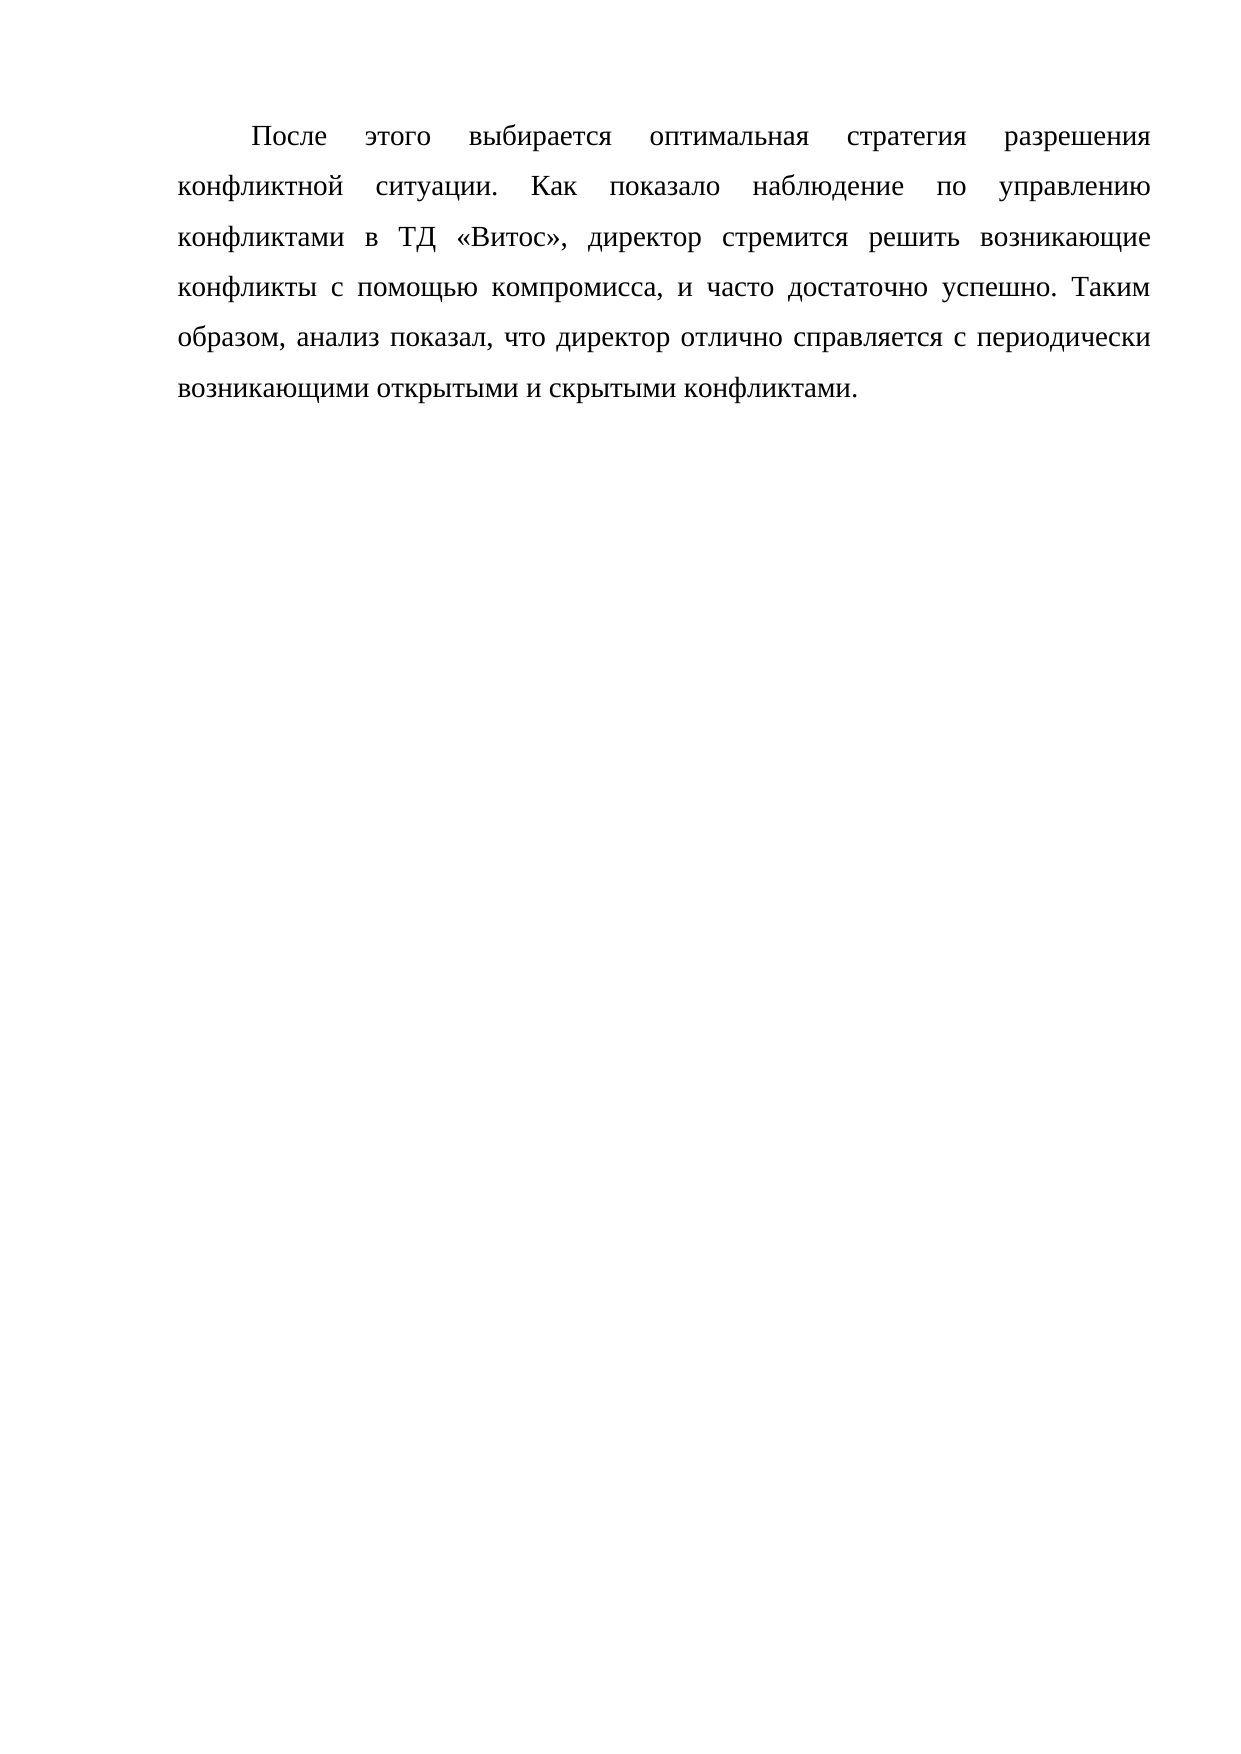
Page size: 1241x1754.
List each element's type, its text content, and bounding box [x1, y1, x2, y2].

text После этого выбирается оптимальная стратегия разрешения конфликтной ситуации. Как показало наблюдение по управлению конфликтами в ТД «Витос», директор стремится решить возникающие конфликты с помощью компромисса, и часто достаточно успешно. Таким образом, анализ показал, что директор отлично справляется с периодически возникающими открытыми и скрытыми конфликтами. [177, 118, 1152, 403]
